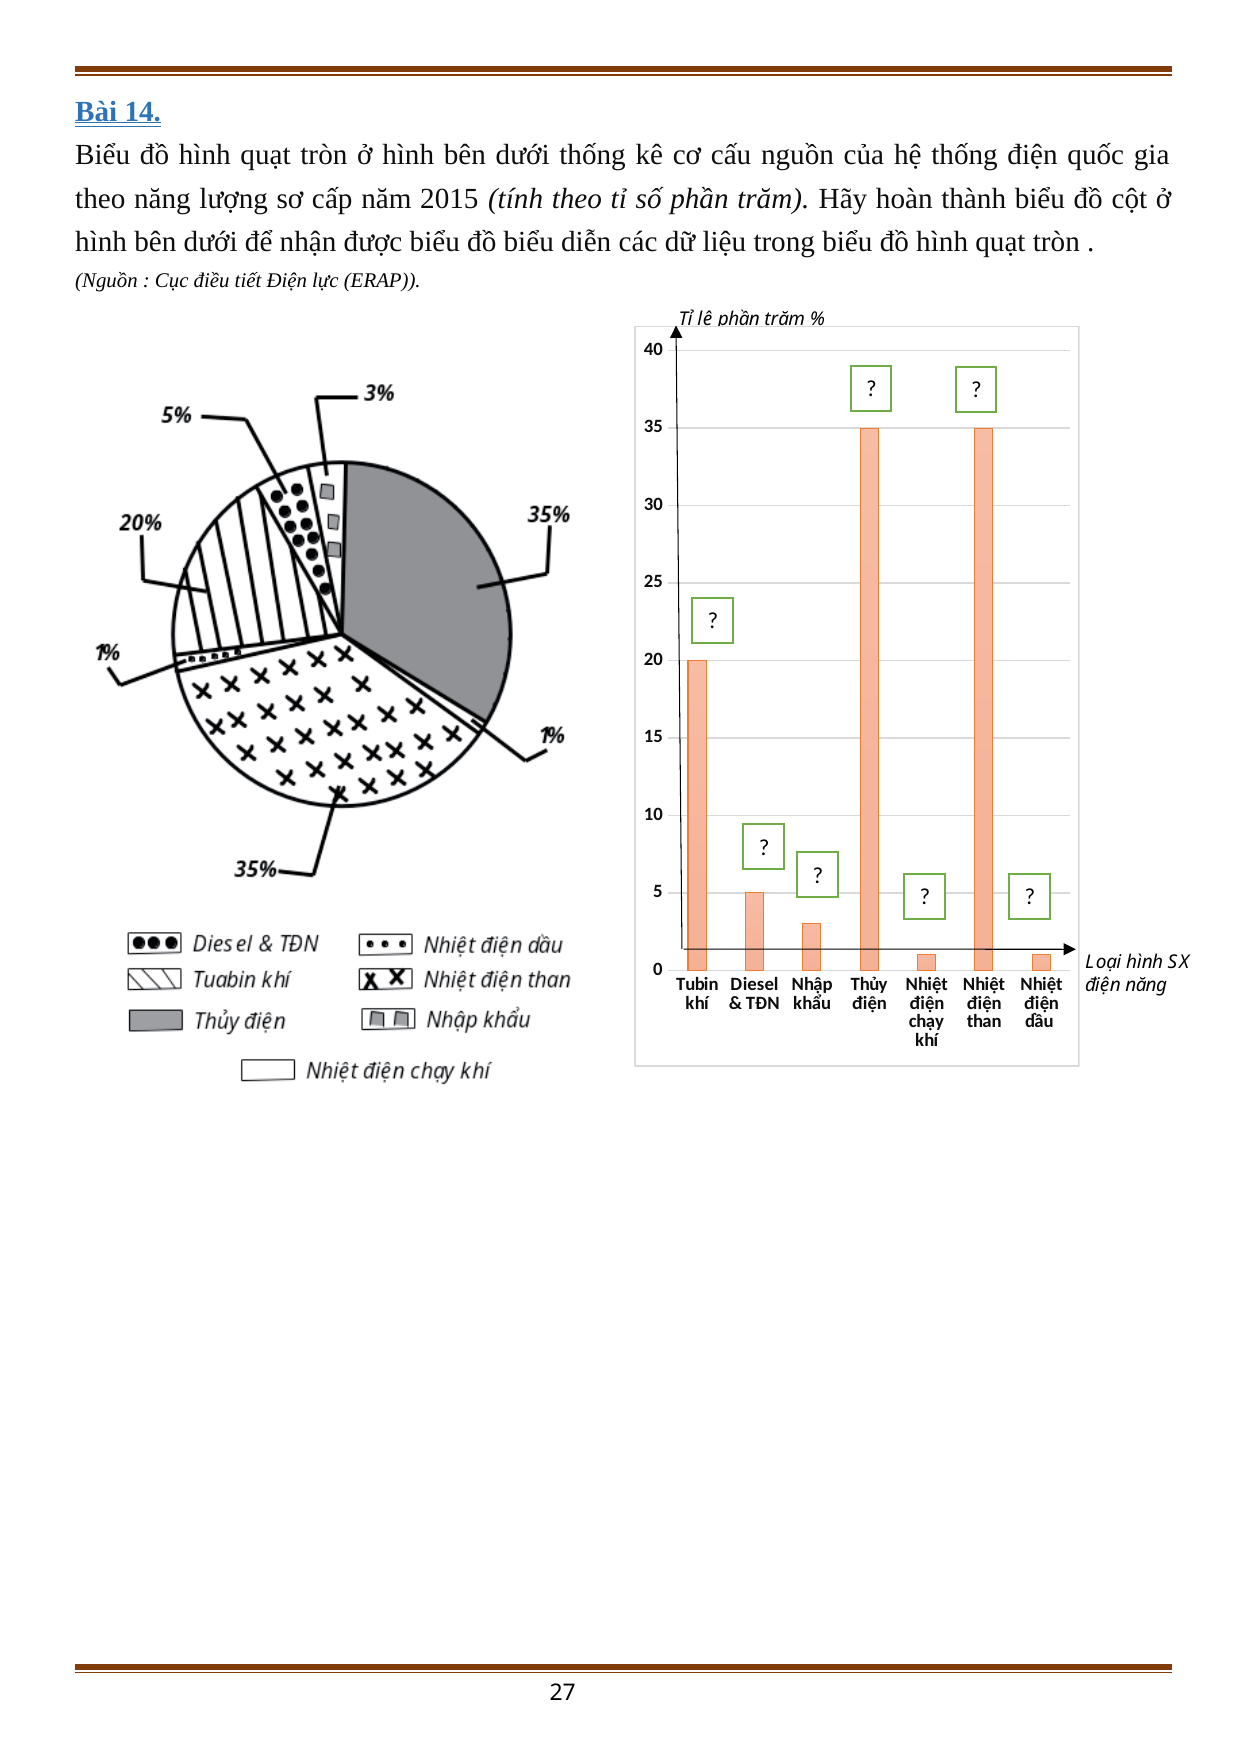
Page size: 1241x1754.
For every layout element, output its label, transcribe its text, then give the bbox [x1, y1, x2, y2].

text (Nguồn : Cục điều tiết Điện lực (ERAP)). [75, 268, 1172, 292]
text Bài 14. [75, 94, 1172, 127]
text Biểu đồ hình quạt tròn ở hình bên dưới thống kê cơ cấu nguồn của hệ thống điện quốc gia theo năng lượng sơ cấp năm 2015 (tính theo tỉ số phần trăm). Hãy hoàn thành biểu đồ cột ở hình bên dưới để nhận được biểu đồ biểu diễn các dữ liệu trong biểu đồ hình quạt tròn . [75, 137, 1172, 258]
